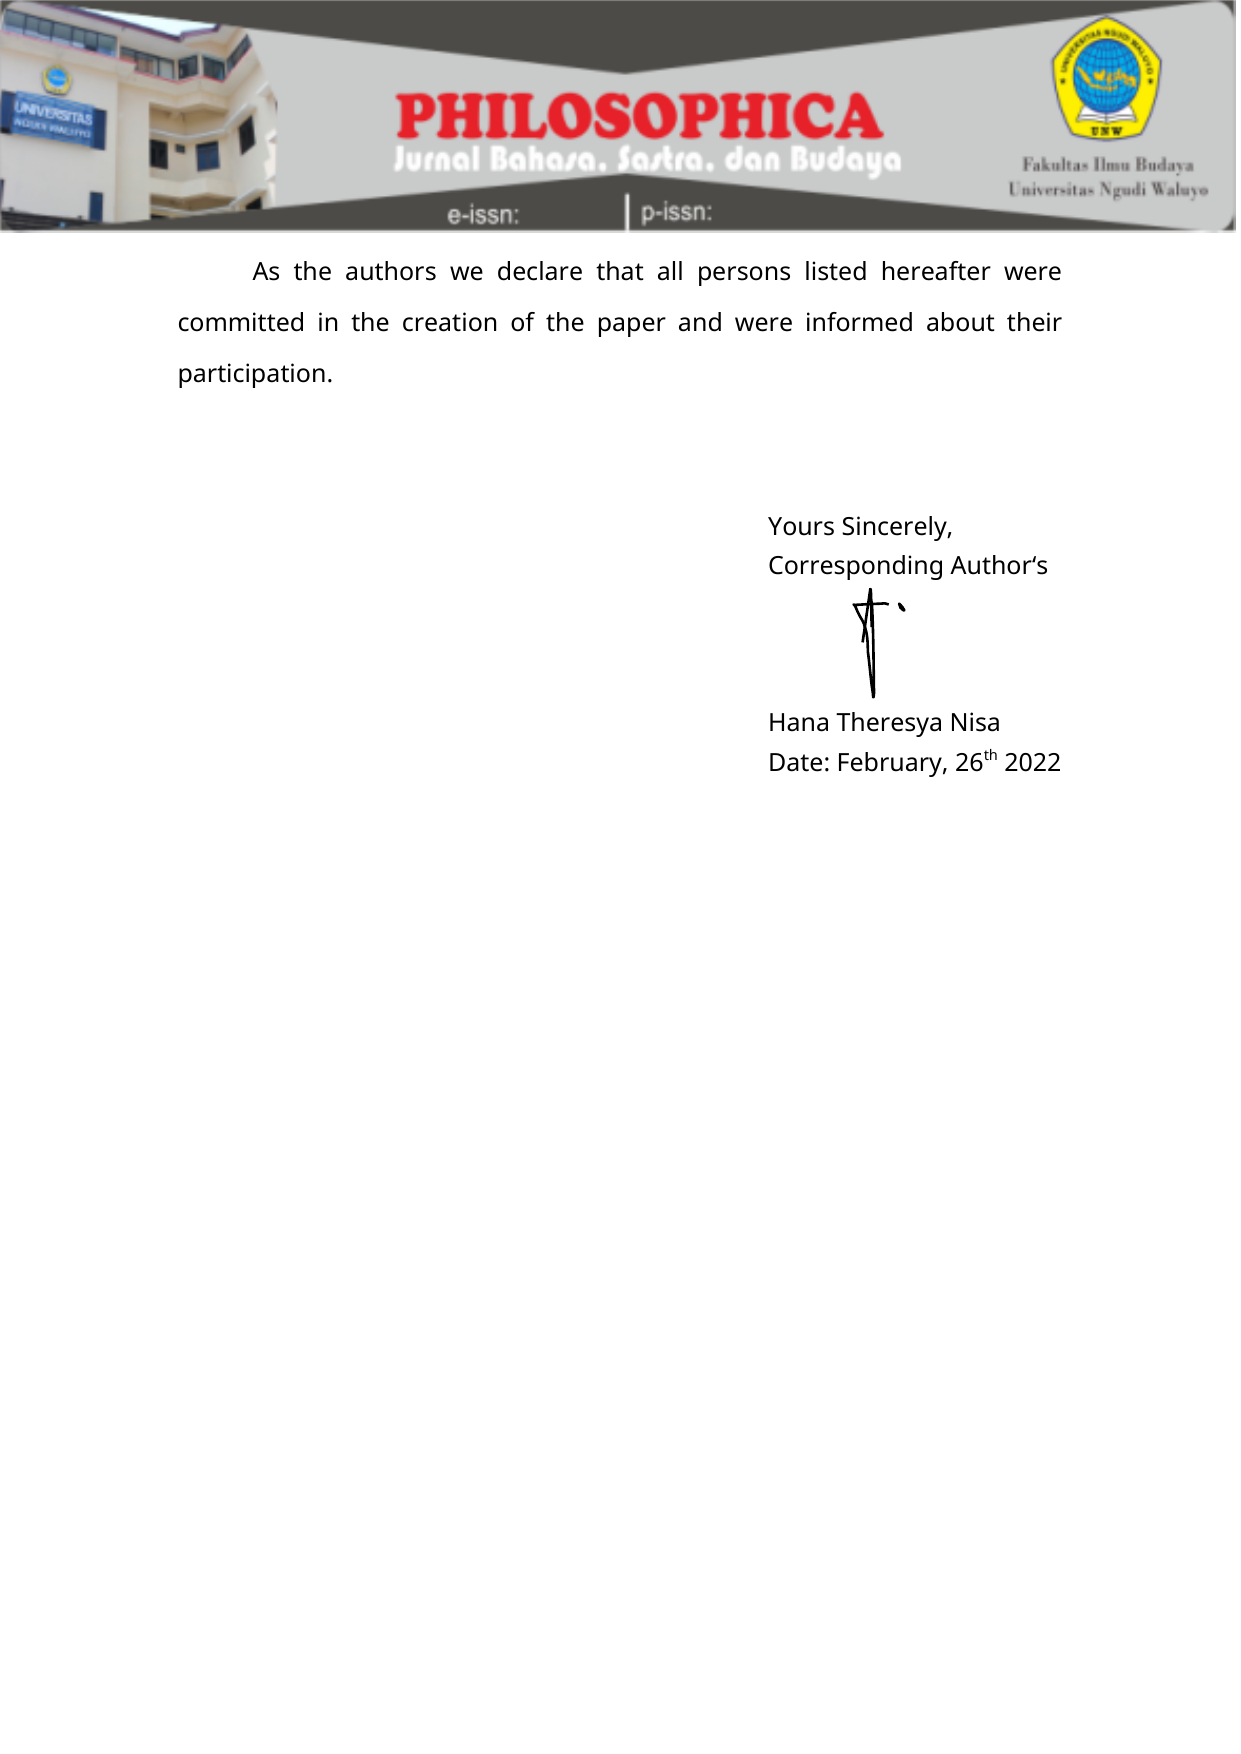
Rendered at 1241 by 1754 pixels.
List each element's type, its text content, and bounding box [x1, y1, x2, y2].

text Corresponding Author‘s [768, 548, 1063, 582]
text Yours Sincerely, [768, 508, 1063, 542]
text Date: February, 26th 2022 [768, 744, 1063, 778]
picture [0, 0, 1236, 233]
text Hana Theresya Nisa [768, 705, 1063, 739]
text As the authors we declare that all persons listed hereafter were committed in the creation of the paper and were informed about their participation. [177, 253, 1063, 389]
